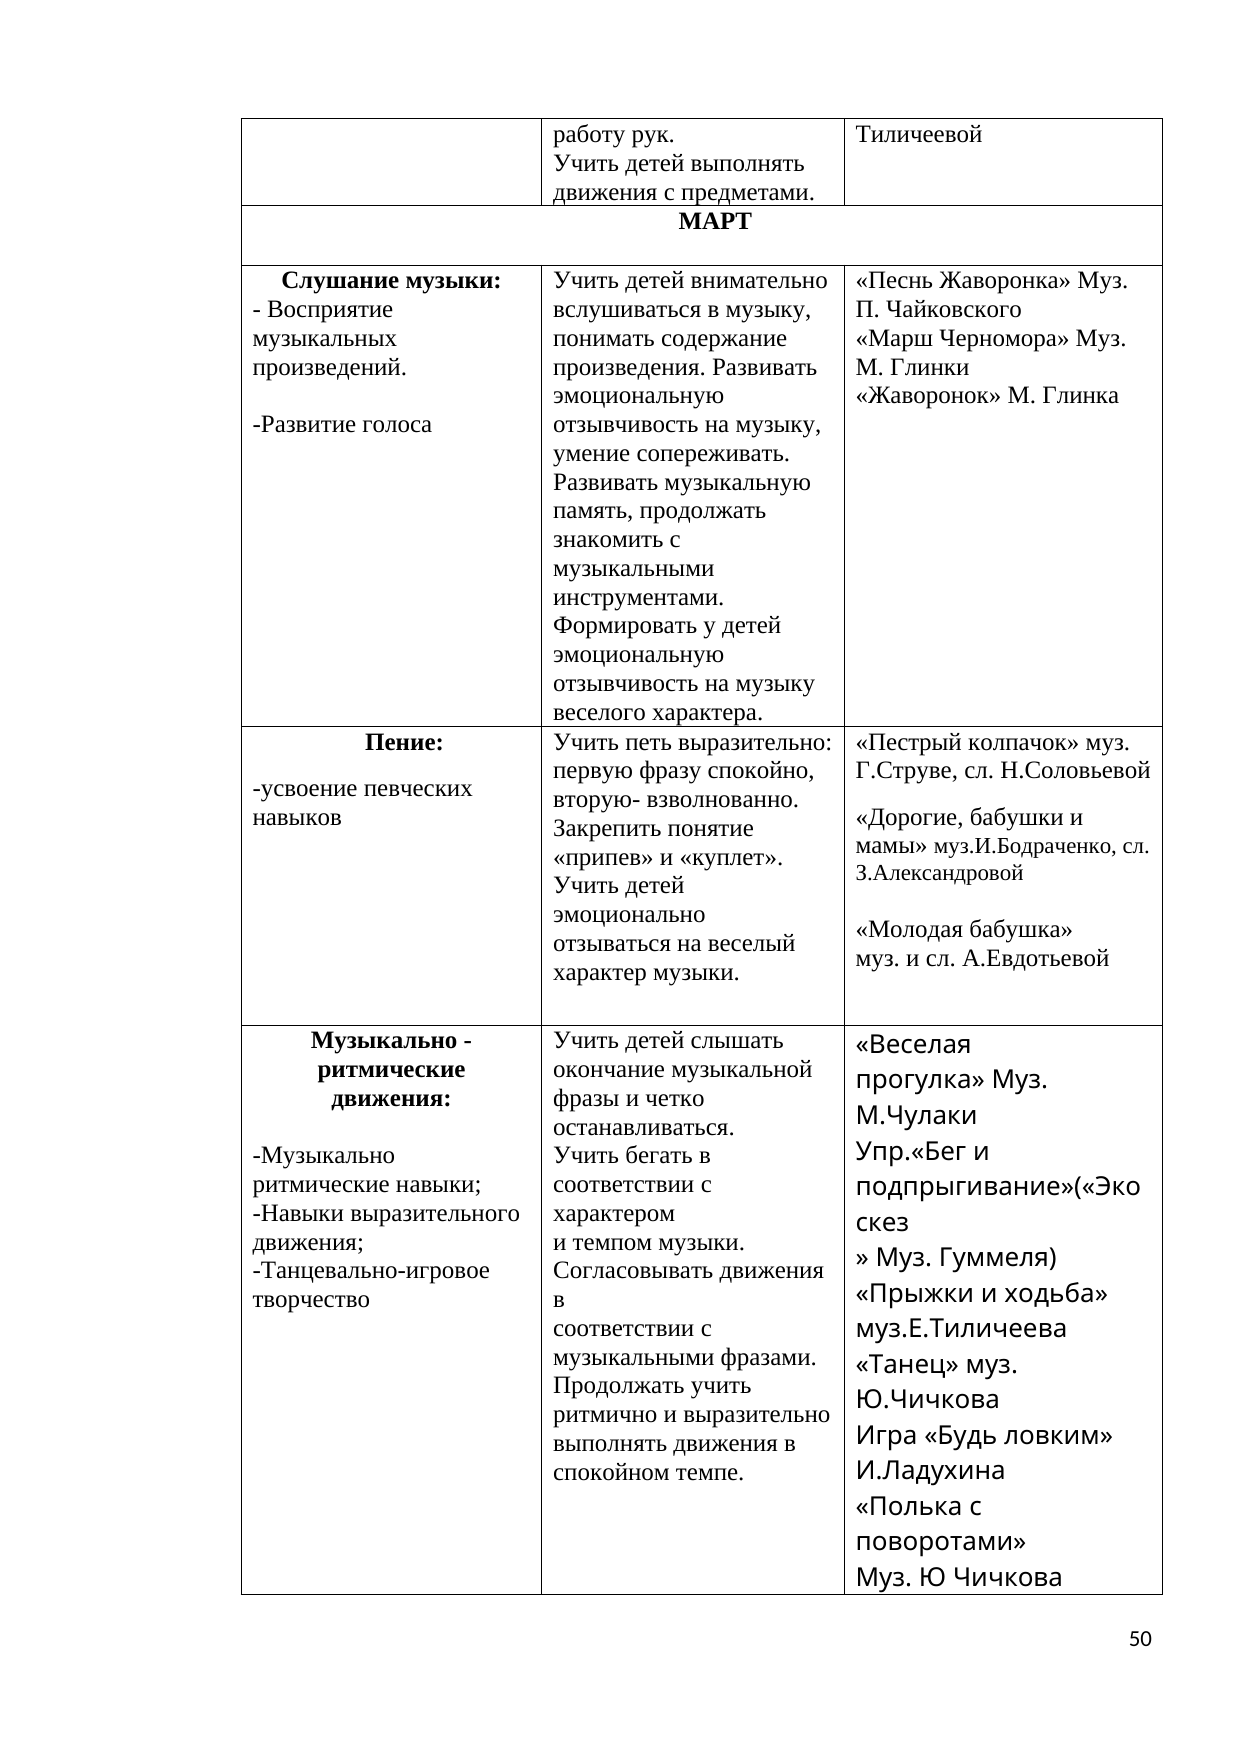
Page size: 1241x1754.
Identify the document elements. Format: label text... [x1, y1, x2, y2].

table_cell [242, 1026, 541, 1594]
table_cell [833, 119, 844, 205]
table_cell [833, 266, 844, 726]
table_cell «Пестрый колпачок» муз. Г.Струве, сл. Н.Соловьевой «Дорогие, бабушки и мамы» муз.И.Бодраченко, сл. З.Александровой «Молодая бабушка» муз. и сл. А.Евдотьевой [845, 727, 1162, 1024]
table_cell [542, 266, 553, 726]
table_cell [242, 119, 541, 205]
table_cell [542, 1026, 844, 1594]
table_cell «Песнь Жаворонка» Муз. П. Чайковского «Марш Черномора» Муз. М. Глинки «Жаворонок» М. Глинка [845, 266, 1162, 726]
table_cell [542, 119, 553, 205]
table_cell Слушание музыки: - Восприятие музыкальных произведений. -Развитие голоса [242, 266, 541, 726]
table_cell Учить петь выразительно: первую фразу спокойно, вторую- взволнованно. Закрепить понятие «припев» и «куплет». Учить детей эмоционально отзываться на веселый характер музыки. [542, 727, 844, 1024]
table_cell МАРТ [242, 206, 1162, 264]
table_cell Пение: -усвоение певческих навыков [242, 727, 541, 1024]
